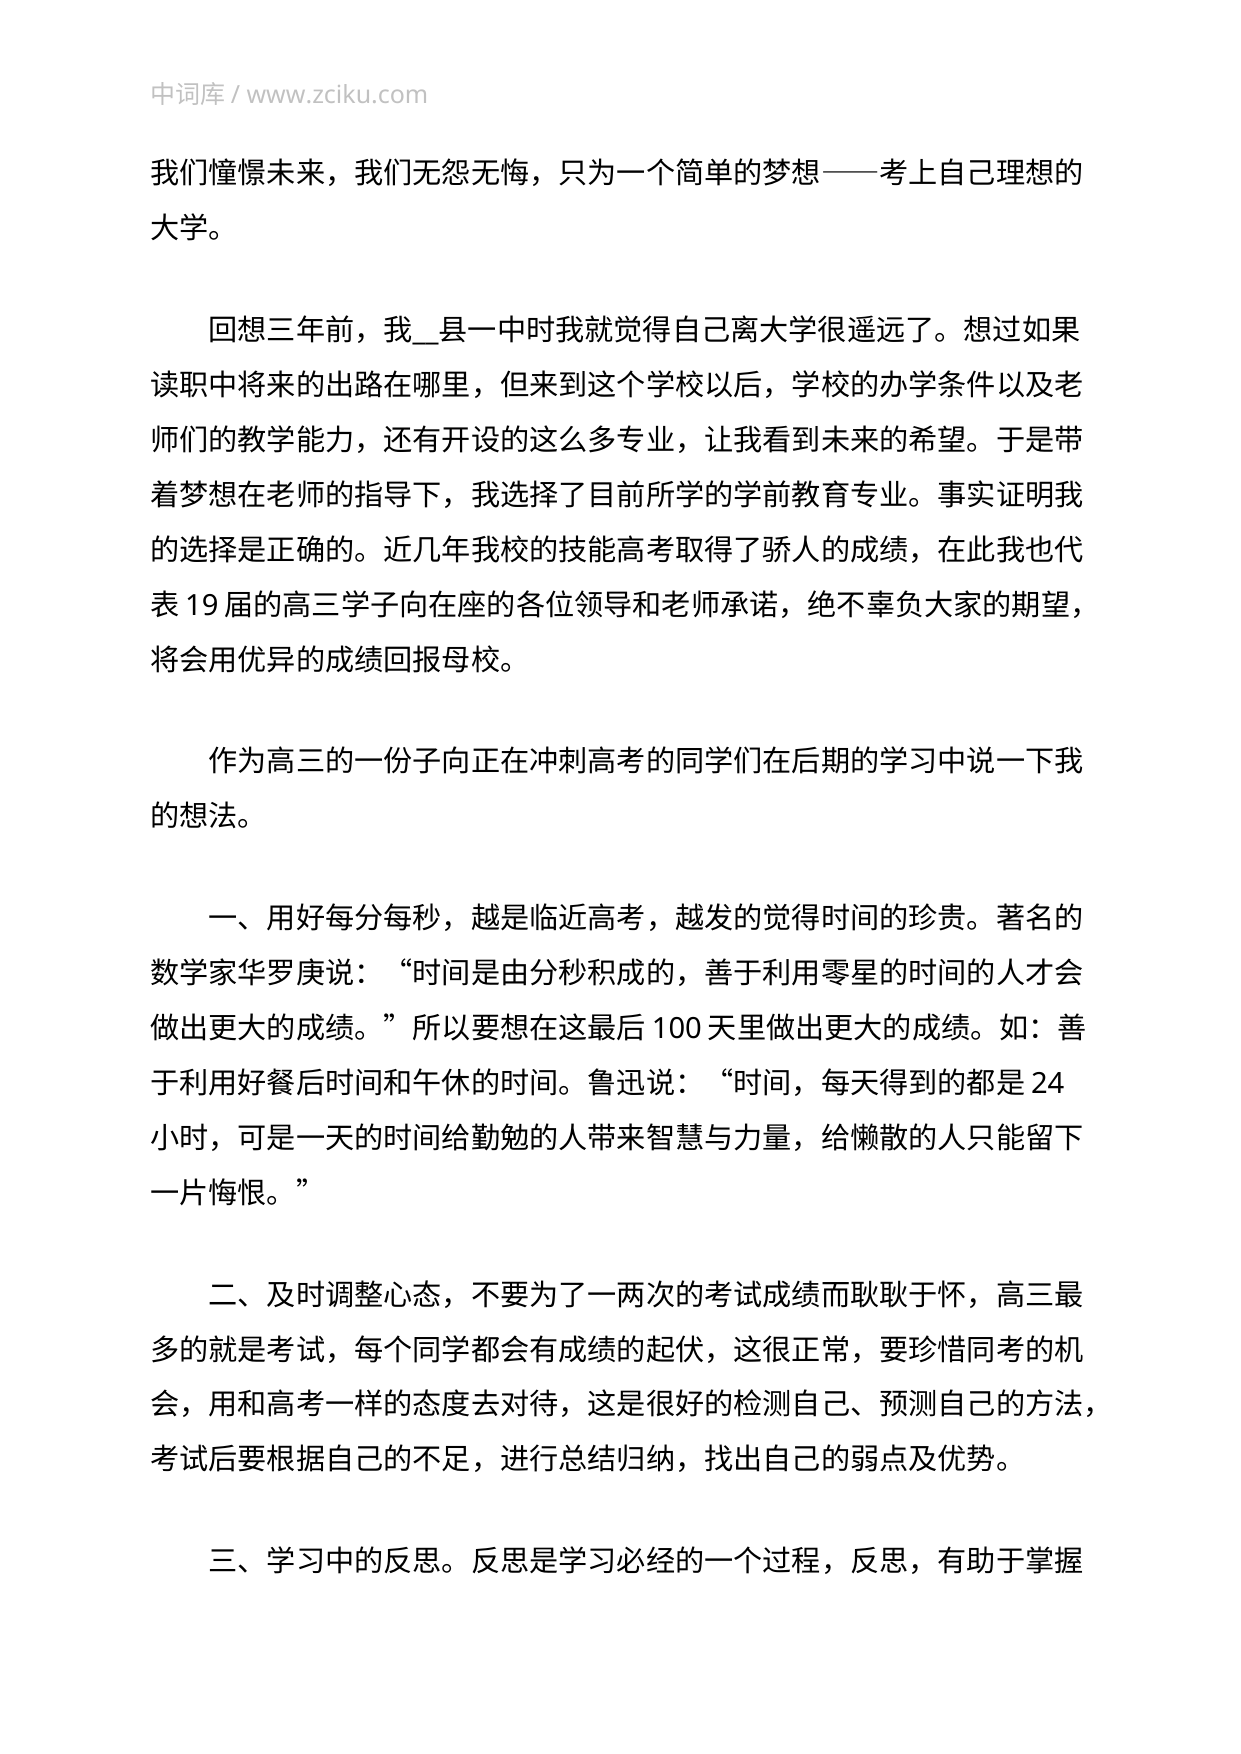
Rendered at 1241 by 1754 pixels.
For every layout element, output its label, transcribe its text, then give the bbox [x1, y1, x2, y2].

text 回想三年前，我__县一中时我就觉得自己离大学很遥远了。想过如果读职中将来的出路在哪里，但来到这个学校以后，学校的办学条件以及老师们的教学能力，还有开设的这么多专业，让我看到未来的希望。于是带着梦想在老师的指导下，我选择了目前所学的学前教育专业。事实证明我的选择是正确的。近几年我校的技能高考取得了骄人的成绩，在此我也代表19届的高三学子向在座的各位领导和老师承诺，绝不辜负大家的期望，将会用优异的成绩回报母校。 [150, 307, 1090, 678]
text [150, 1538, 1090, 1580]
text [150, 150, 1090, 247]
text 二、及时调整心态，不要为了一两次的考试成绩而耿耿于怀，高三最多的就是考试，每个同学都会有成绩的起伏，这很正常，要珍惜同考的机会，用和高考一样的态度去对待，这是很好的检测自己、预测自己的方法，考试后要根据自己的不足，进行总结归纳，找出自己的弱点及优势。 [150, 1271, 1090, 1478]
text 一、用好每分每秒，越是临近高考，越发的觉得时间的珍贵。著名的数学家华罗庚说：“时间是由分秒积成的，善于利用零星的时间的人才会做出更大的成绩。”所以要想在这最后100天里做出更大的成绩。如：善于利用好餐后时间和午休的时间。鲁迅说：“时间，每天得到的都是24小时，可是一天的时间给勤勉的人带来智慧与力量，给懒散的人只能留下一片悔恨。” [150, 895, 1090, 1212]
text 作为高三的一份子向正在冲刺高考的同学们在后期的学习中说一下我的想法。 [150, 738, 1090, 835]
